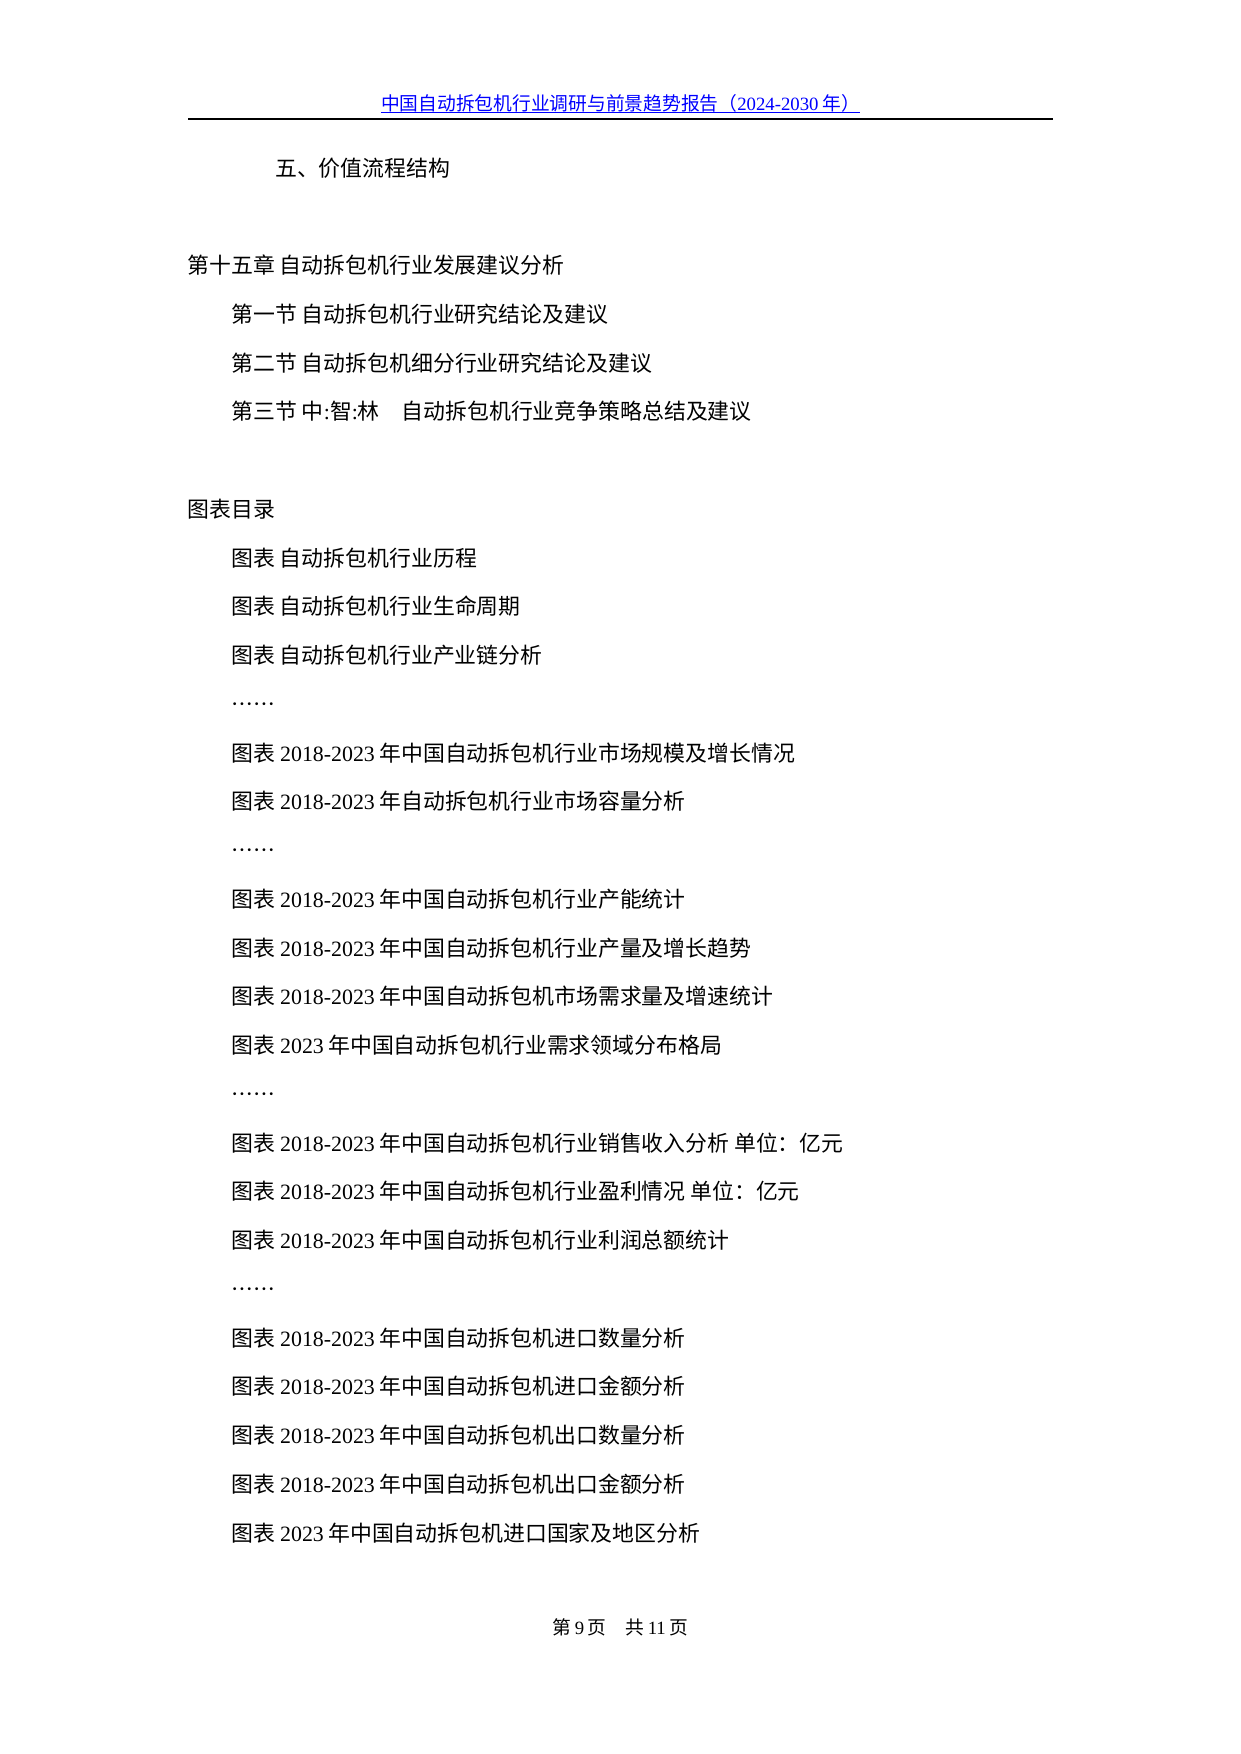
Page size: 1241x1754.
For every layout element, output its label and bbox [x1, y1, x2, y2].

text [187, 150, 1053, 1548]
